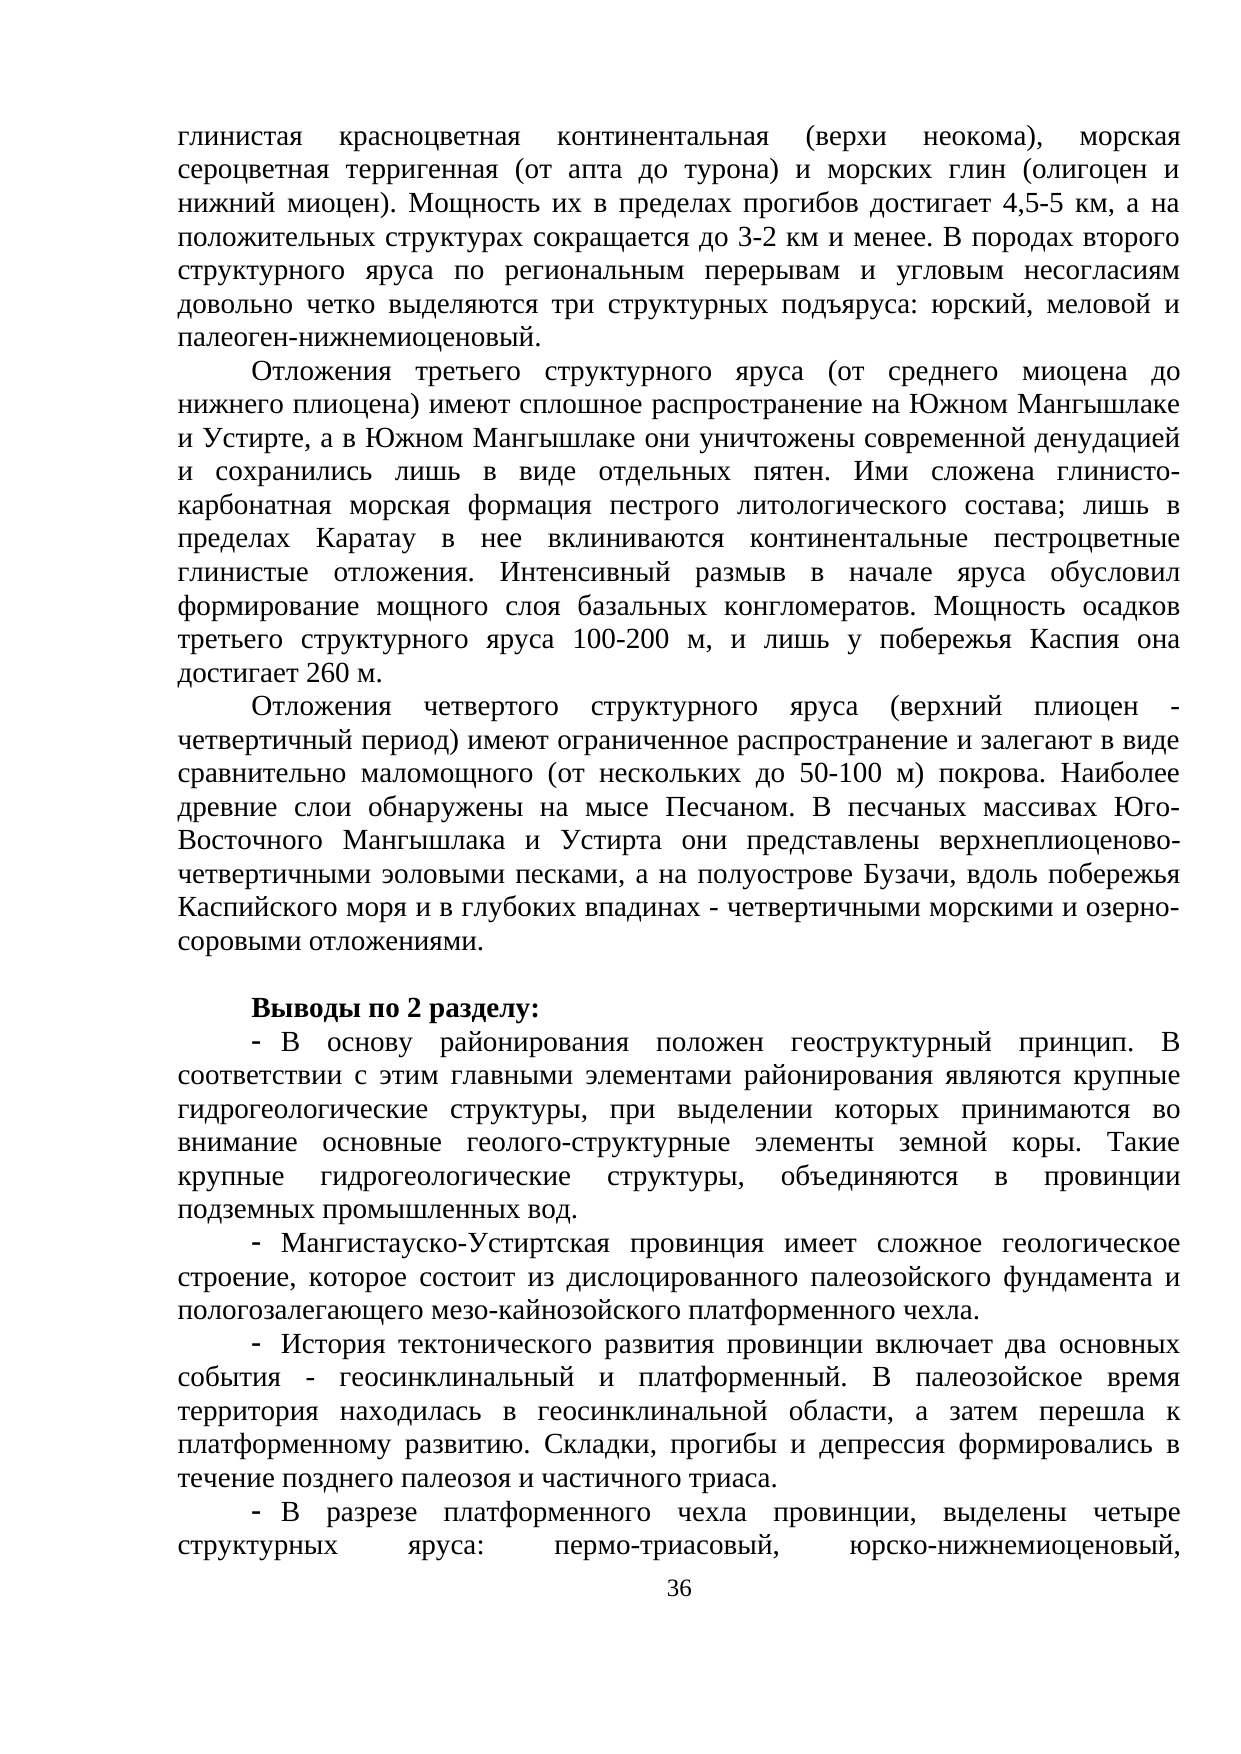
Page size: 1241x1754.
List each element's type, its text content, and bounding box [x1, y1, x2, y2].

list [177, 1494, 1181, 1561]
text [177, 118, 1181, 353]
text Выводы по 2 разделу: [177, 990, 1181, 1024]
text Отложения четвертого структурного яруса (верхний плиоцен - четвертичный период) имеют ограниченное распространение и залегают в виде сравнительно маломощного (от нескольких до 50-100 м) покрова. Наиболее древние слои обнаружены на мысе Песчаном. В песчаных массивах Юго-Восточного Мангышлака и Устирта они представлены верхнеплиоценово-четвертичными эоловыми песками, а на полуострове Бузачи, вдоль побережья Каспийского моря и в глубоких впадинах - четвертичными морскими и озерно-соровыми отложениями. [177, 688, 1181, 957]
list В основу районирования положен геоструктурный принцип. В соответствии с этим главными элементами районирования являются крупные гидрогеологические структуры, при выделении которых принимаются во внимание основные геолого-структурные элементы земной коры. Такие крупные гидрогеологические структуры, объединяются в провинции подземных промышленных вод. [177, 1024, 1181, 1225]
list Мангистауско-Устиртская провинция имеет сложное геологическое строение, которое состоит из дислоцированного палеозойского фундамента и пологозалегающего мезо-кайнозойского платформенного чехла. [177, 1225, 1181, 1326]
list История тектонического развития провинции включает два основных события - геосинклинальный и платформенный. В палеозойское время территория находилась в геосинклинальной области, а затем перешла к платформенному развитию. Складки, прогибы и депрессия формировались в течение позднего палеозоя и частичного триаса. [177, 1326, 1181, 1494]
text Отложения третьего структурного яруса (от среднего миоцена до нижнего плиоцена) имеют сплошное распространение на Южном Мангышлаке и Устирте, а в Южном Мангышлаке они уничтожены современной денудацией и сохранились лишь в виде отдельных пятен. Ими сложена глинисто-карбонатная морская формация пестрого литологического состава; лишь в пределах Каратау в нее вклиниваются континентальные пестроцветные глинистые отложения. Интенсивный размыв в начале яруса обусловил формирование мощного слоя базальных конгломератов. Мощность осадков третьего структурного яруса 100-200 м, и лишь у побережья Каспия она достигает 260 м. [177, 353, 1181, 688]
